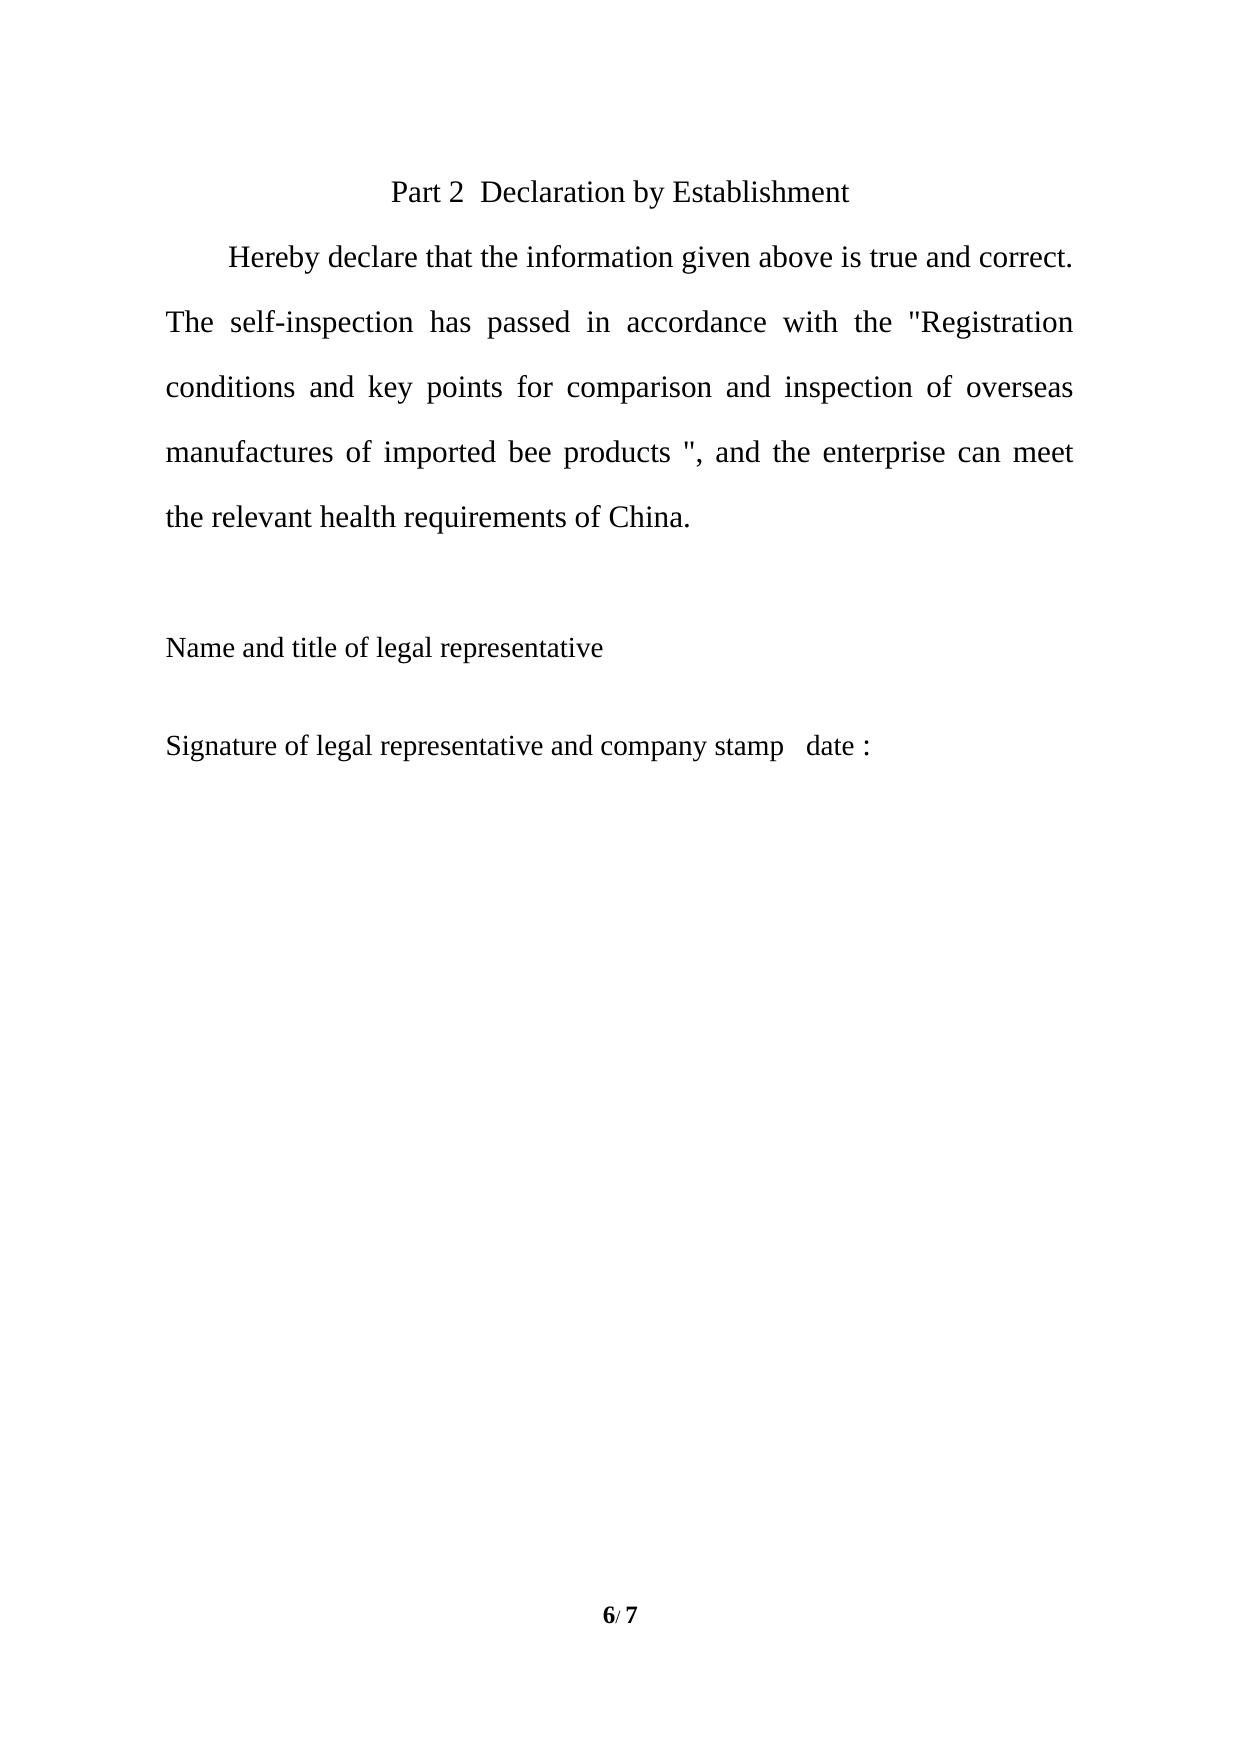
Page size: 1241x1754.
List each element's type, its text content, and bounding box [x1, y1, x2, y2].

text The self-inspection has passed in accordance with the "Registration conditions and key points for comparison and inspection of overseas manufactures of imported bee products ", and the enterprise can meet the relevant health requirements of China. [165, 289, 1075, 549]
text Hereby declare that the information given above is true and correct. [165, 224, 1075, 289]
text Name and title of legal representative [165, 614, 1075, 679]
text Signature of legal representative and company stamp date : [165, 711, 1075, 776]
text Part 2 Declaration by Establishment [165, 159, 1075, 224]
